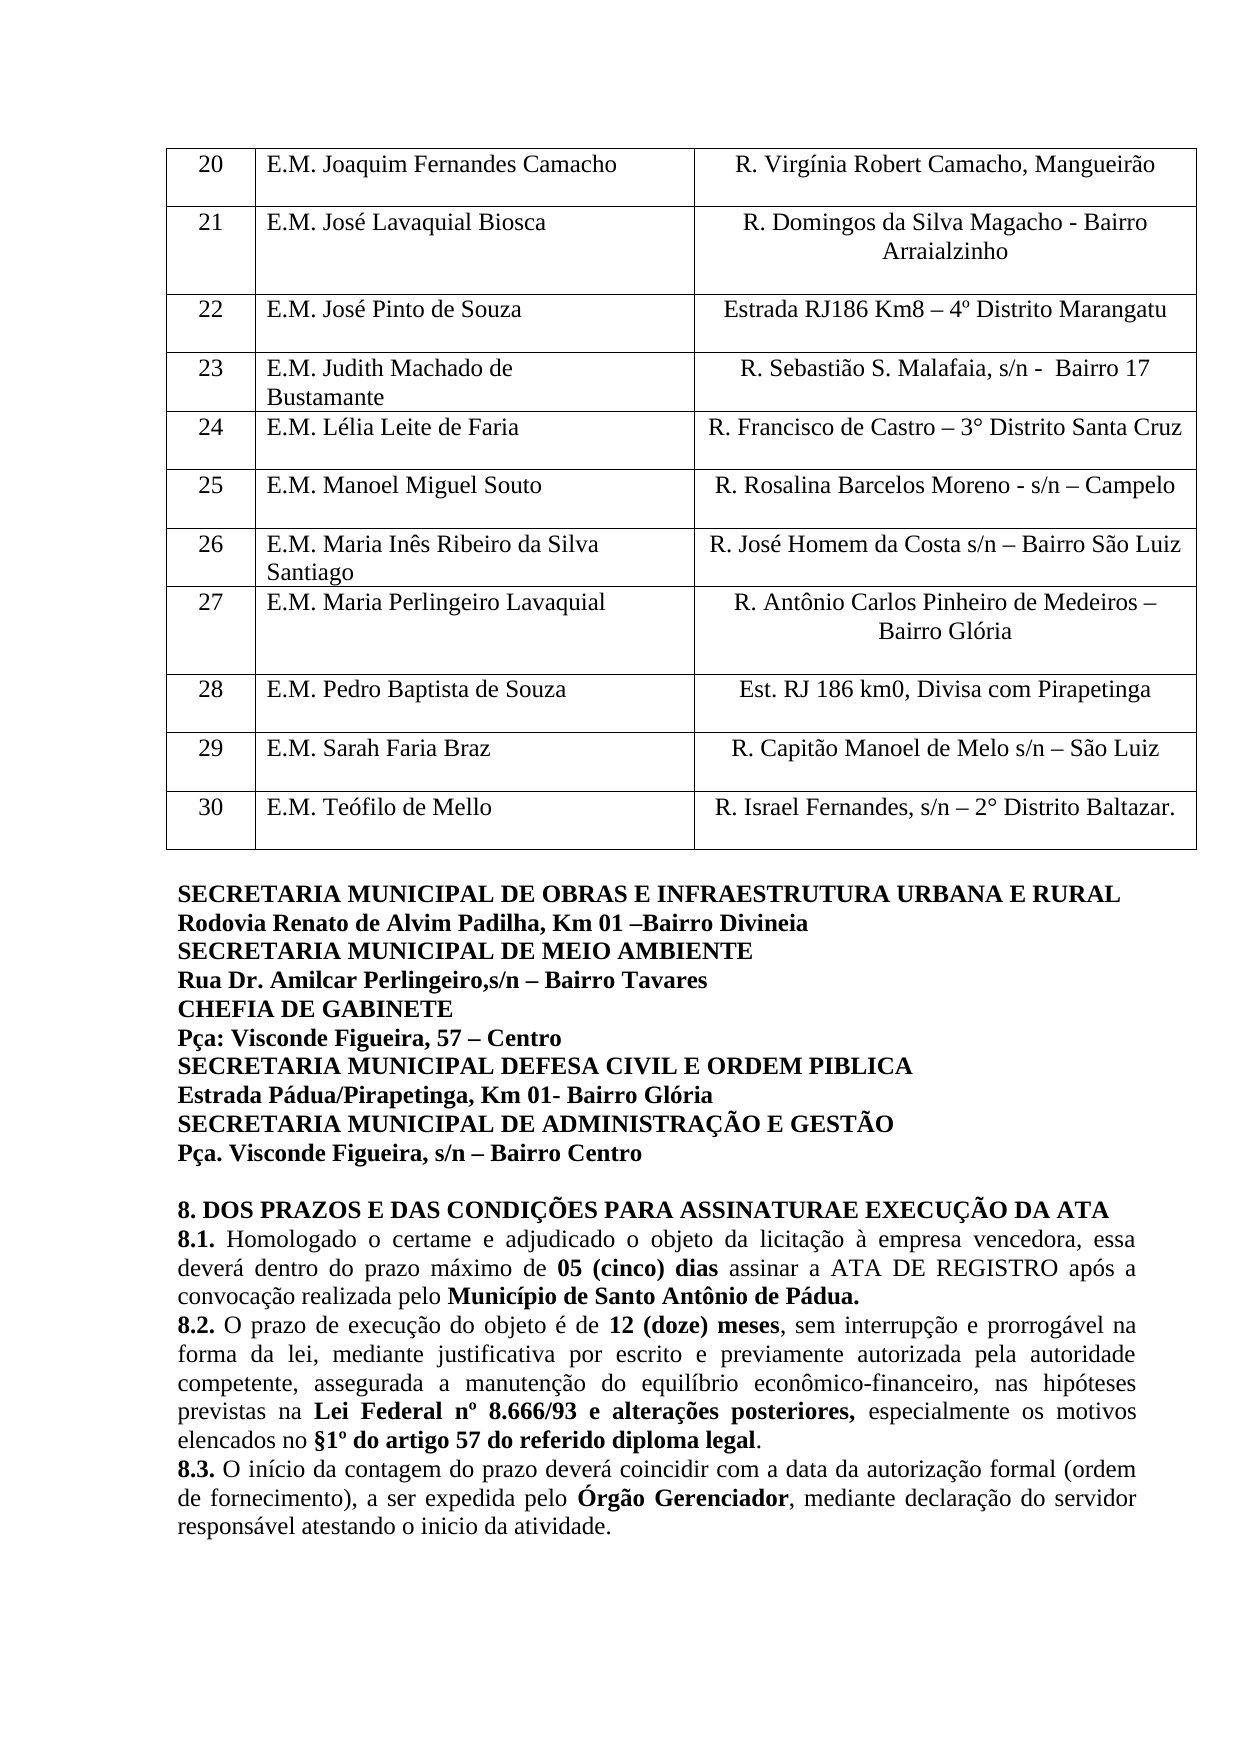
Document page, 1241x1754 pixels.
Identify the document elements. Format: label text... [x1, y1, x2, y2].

table_cell R. José Homem da Costa s/n – Bairro São Luiz [695, 529, 1196, 586]
table_cell R. Virgínia Robert Camacho, Mangueirão [695, 149, 1196, 206]
text Estrada Pádua/Pirapetinga, Km 01- Bairro Glória [177, 1080, 1137, 1109]
text SECRETARIA MUNICIPAL DE MEIO AMBIENTE [177, 936, 1137, 965]
table_cell E.M. Teófilo de Mello [256, 792, 694, 849]
table_cell E.M. Maria Perlingeiro Lavaquial [256, 587, 694, 673]
text SECRETARIA MUNICIPAL DE ADMINISTRAÇÃO E GESTÃO [177, 1109, 1137, 1138]
table_cell 29 [167, 733, 255, 791]
text 8. DOS PRAZOS E DAS CONDIÇÕES PARA ASSINATURAE EXECUÇÃO DA ATA [177, 1195, 1137, 1224]
table_cell 25 [167, 470, 255, 528]
table_cell 20 [167, 149, 255, 206]
table_cell 28 [167, 675, 255, 732]
table_cell R. Israel Fernandes, s/n – 2° Distrito Baltazar. [695, 792, 1196, 849]
table_cell R. Francisco de Castro – 3° Distrito Santa Cruz [695, 412, 1196, 469]
text Pça. Visconde Figueira, s/n – Bairro Centro [177, 1138, 1137, 1166]
table_cell 21 [167, 207, 255, 293]
text CHEFIA DE GABINETE [177, 994, 1137, 1023]
text 8.1. Homologado o certame e adjudicado o objeto da licitação à empresa vencedora, essa deverá dentro do prazo máximo de 05 (cinco) dias assinar a ATA DE REGISTRO após a convocação realizada pelo Município de Santo Antônio de Pádua. [177, 1224, 1137, 1310]
table_cell E.M. José Pinto de Souza [256, 295, 694, 352]
table_cell E.M. Lélia Leite de Faria [256, 412, 694, 469]
table_cell 27 [167, 587, 255, 673]
table_cell Est. RJ 186 km0, Divisa com Pirapetinga [695, 675, 1196, 732]
text 8.3. O início da contagem do prazo deverá coincidir com a data da autorização formal (ordem de fornecimento), a ser expedida pelo Órgão Gerenciador, mediante declaração do servidor responsável atestando o inicio da atividade. [177, 1454, 1137, 1540]
table_cell 30 [167, 792, 255, 849]
table_cell R. Rosalina Barcelos Moreno - s/n – Campelo [695, 470, 1196, 528]
table_cell 23 [167, 353, 255, 411]
text Pça: Visconde Figueira, 57 – Centro [177, 1023, 1137, 1051]
table_cell E.M. Judith Machado de Bustamante [256, 353, 694, 411]
text Rodovia Renato de Alvim Padilha, Km 01 –Bairro Divineia [177, 908, 1137, 936]
table_cell R. Capitão Manoel de Melo s/n – São Luiz [695, 733, 1196, 791]
text 8.2. O prazo de execução do objeto é de 12 (doze) meses, sem interrupção e prorrogável na forma da lei, mediante justificativa por escrito e previamente autorizada pela autoridade competente, assegurada a manutenção do equilíbrio econômico-financeiro, nas hipóteses previstas na Lei Federal nº 8.666/93 e alterações posteriores, especialmente os motivos elencados no §1º do artigo 57 do referido diploma legal. [177, 1310, 1137, 1454]
table_cell E.M. Maria Inês Ribeiro da Silva Santiago [256, 529, 694, 586]
table_cell 22 [167, 295, 255, 352]
table_cell R. Domingos da Silva Magacho - Bairro Arraialzinho [695, 207, 1196, 293]
table_cell Estrada RJ186 Km8 – 4º Distrito Marangatu [695, 295, 1196, 352]
table_cell E.M. José Lavaquial Biosca [256, 207, 694, 293]
table_cell E.M. Pedro Baptista de Souza [256, 675, 694, 732]
table_cell E.M. Joaquim Fernandes Camacho [256, 149, 694, 206]
text SECRETARIA MUNICIPAL DE OBRAS E INFRAESTRUTURA URBANA E RURAL [177, 879, 1137, 908]
text SECRETARIA MUNICIPAL DEFESA CIVIL E ORDEM PIBLICA [177, 1051, 1137, 1080]
table_cell 26 [167, 529, 255, 586]
table_cell 24 [167, 412, 255, 469]
text Rua Dr. Amilcar Perlingeiro,s/n – Bairro Tavares [177, 965, 1137, 994]
table_cell R. Sebastião S. Malafaia, s/n - Bairro 17 [695, 353, 1196, 411]
table_cell E.M. Manoel Miguel Souto [256, 470, 694, 528]
table_cell R. Antônio Carlos Pinheiro de Medeiros – Bairro Glória [695, 587, 1196, 673]
table_cell E.M. Sarah Faria Braz [256, 733, 694, 791]
